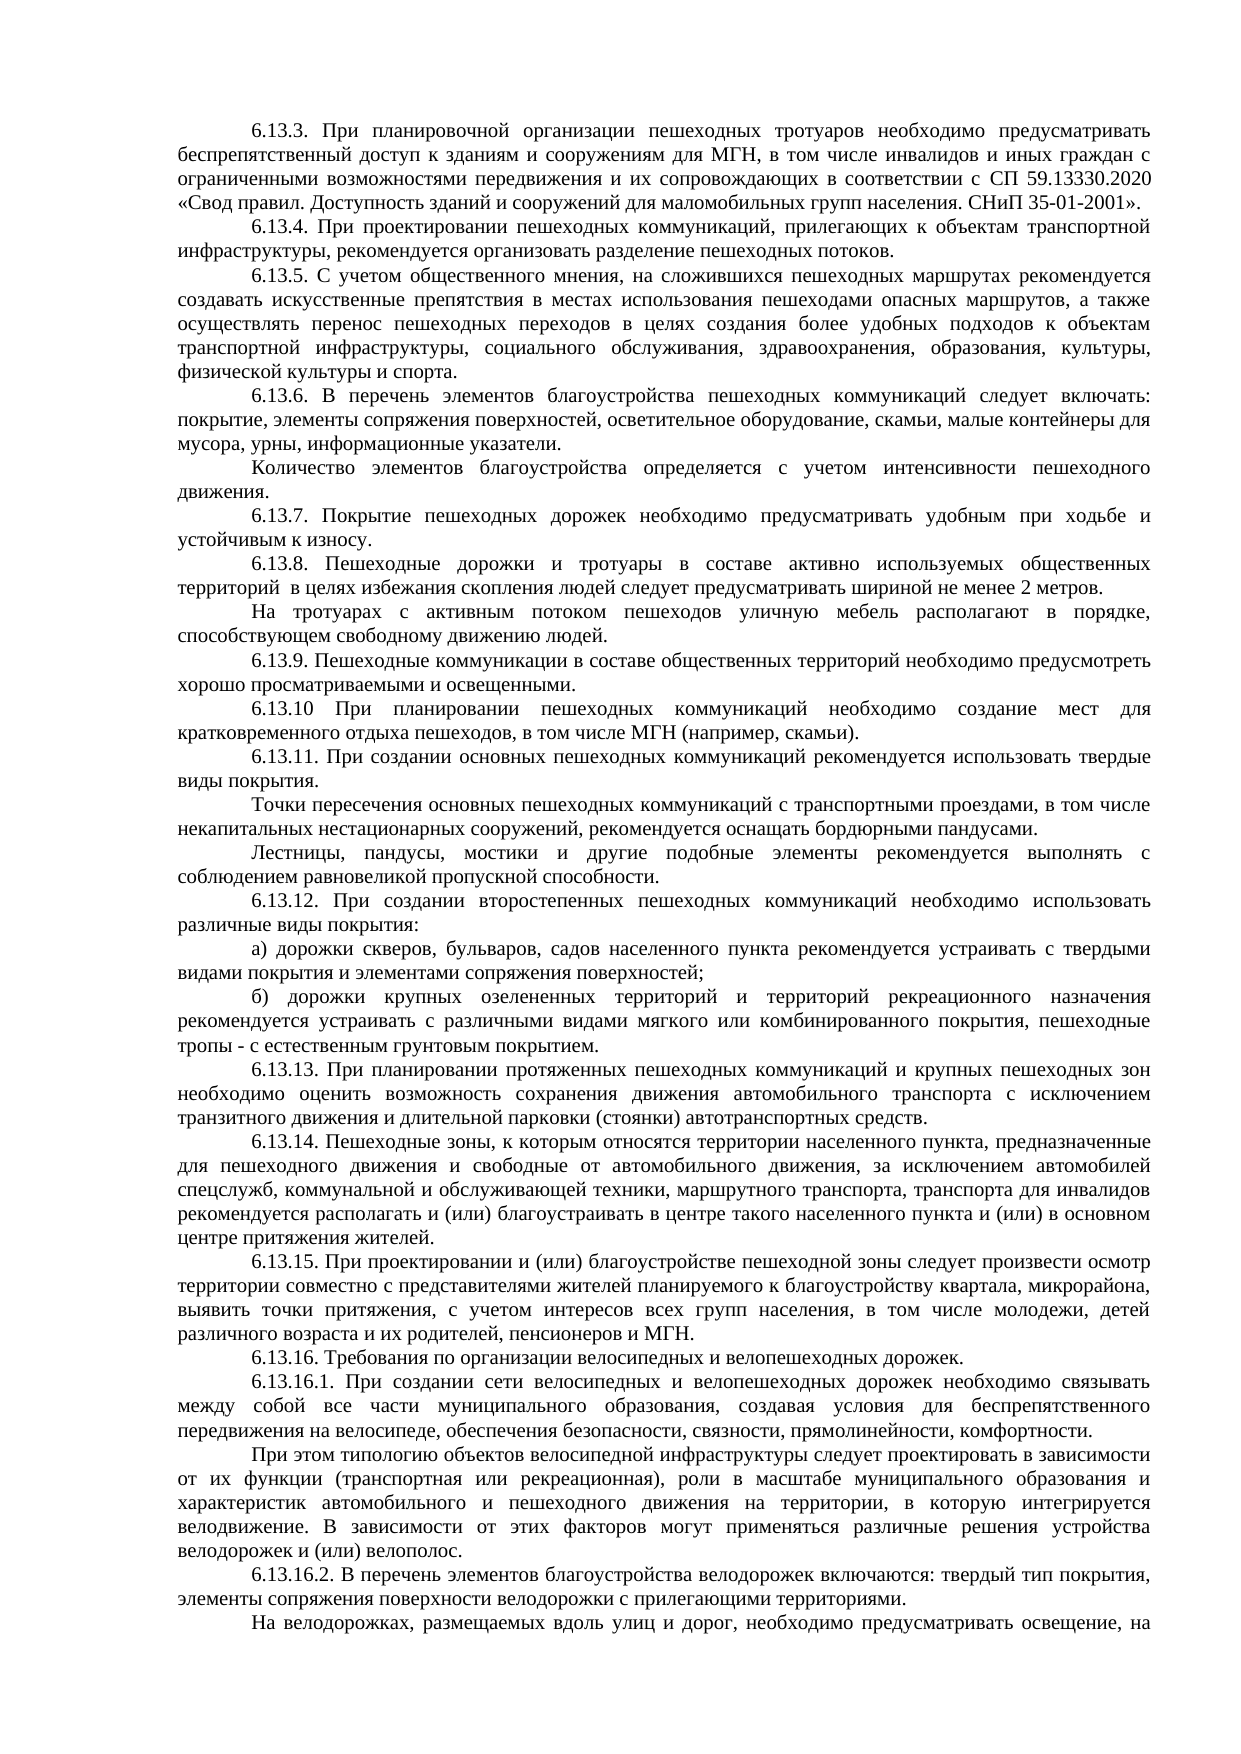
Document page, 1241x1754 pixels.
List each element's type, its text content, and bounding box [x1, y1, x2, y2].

text 6.13.6. В перечень элементов благоустройства пешеходных коммуникаций следует включать: покрытие, элементы сопряжения поверхностей, осветительное оборудование, скамьи, малые контейнеры для мусора, урны, информационные указатели. [177, 383, 1152, 455]
text а) дорожки скверов, бульваров, садов населенного пункта рекомендуется устраивать с твердыми видами покрытия и элементами сопряжения поверхностей; [177, 936, 1152, 984]
text 6.13.16.1. При создании сети велосипедных и велопешеходных дорожек необходимо связывать между собой все части муниципального образования, создавая условия для беспрепятственного передвижения на велосипеде, обеспечения безопасности, связности, прямолинейности, комфортности. [177, 1369, 1152, 1442]
text 6.13.3. При планировочной организации пешеходных тротуаров необходимо предусматривать беспрепятственный доступ к зданиям и сооружениям для МГН, в том числе инвалидов и иных граждан с ограниченными возможностями передвижения и их сопровождающих в соответствии с СП 59.13330.2020 «Свод правил. Доступность зданий и сооружений для маломобильных групп населения. СНиП 35-01-2001». [177, 118, 1152, 214]
text 6.13.14. Пешеходные зоны, к которым относятся территории населенного пункта, предназначенные для пешеходного движения и свободные от автомобильного движения, за исключением автомобилей спецслужб, коммунальной и обслуживающей техники, маршрутного транспорта, транспорта для инвалидов рекомендуется располагать и (или) благоустраивать в центре такого населенного пункта и (или) в основном центре притяжения жителей. [177, 1129, 1152, 1249]
text 6.13.16. Требования по организации велосипедных и велопешеходных дорожек. [177, 1345, 1152, 1369]
text 6.13.7. Покрытие пешеходных дорожек необходимо предусматривать удобным при ходьбе и устойчивым к износу. [177, 503, 1152, 551]
text При этом типологию объектов велосипедной инфраструктуры следует проектировать в зависимости от их функции (транспортная или рекреационная), роли в масштабе муниципального образования и характеристик автомобильного и пешеходного движения на территории, в которую интегрируется велодвижение. В зависимости от этих факторов могут применяться различные решения устройства велодорожек и (или) велополос. [177, 1442, 1152, 1562]
text 6.13.13. При планировании протяженных пешеходных коммуникаций и крупных пешеходных зон необходимо оценить возможность сохранения движения автомобильного транспорта с исключением транзитного движения и длительной парковки (стоянки) автотранспортных средств. [177, 1057, 1152, 1129]
text Количество элементов благоустройства определяется с учетом интенсивности пешеходного движения. [177, 455, 1152, 503]
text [177, 1610, 1152, 1634]
text 6.13.16.2. В перечень элементов благоустройства велодорожек включаются: твердый тип покрытия, элементы сопряжения поверхности велодорожки с прилегающими территориями. [177, 1562, 1152, 1610]
text 6.13.4. При проектировании пешеходных коммуникаций, прилегающих к объектам транспортной инфраструктуры, рекомендуется организовать разделение пешеходных потоков. [177, 214, 1152, 262]
text 6.13.9. Пешеходные коммуникации в составе общественных территорий необходимо предусмотреть хорошо просматриваемыми и освещенными. [177, 647, 1152, 696]
text 6.13.11. При создании основных пешеходных коммуникаций рекомендуется использовать твердые виды покрытия. [177, 744, 1152, 792]
text 6.13.10 При планировании пешеходных коммуникаций необходимо создание мест для кратковременного отдыха пешеходов, в том числе МГН (например, скамьи). [177, 696, 1152, 744]
text Лестницы, пандусы, мостики и другие подобные элементы рекомендуется выполнять с соблюдением равновеликой пропускной способности. [177, 840, 1152, 888]
text б) дорожки крупных озелененных территорий и территорий рекреационного назначения рекомендуется устраивать с различными видами мягкого или комбинированного покрытия, пешеходные тропы - с естественным грунтовым покрытием. [177, 984, 1152, 1057]
text 6.13.12. При создании второстепенных пешеходных коммуникаций необходимо использовать различные виды покрытия: [177, 888, 1152, 936]
text На тротуарах с активным потоком пешеходов уличную мебель располагают в порядке, способствующем свободному движению людей. [177, 599, 1152, 647]
text 6.13.8. Пешеходные дорожки и тротуары в составе активно используемых общественных территорий в целях избежания скопления людей следует предусматривать шириной не менее 2 метров. [177, 551, 1152, 599]
text Точки пересечения основных пешеходных коммуникаций с транспортными проездами, в том числе некапитальных нестационарных сооружений, рекомендуется оснащать бордюрными пандусами. [177, 792, 1152, 840]
text 6.13.15. При проектировании и (или) благоустройстве пешеходной зоны следует произвести осмотр территории совместно с представителями жителей планируемого к благоустройству квартала, микрорайона, выявить точки притяжения, с учетом интересов всех групп населения, в том числе молодежи, детей различного возраста и их родителей, пенсионеров и МГН. [177, 1249, 1152, 1345]
text 6.13.5. С учетом общественного мнения, на сложившихся пешеходных маршрутах рекомендуется создавать искусственные препятствия в местах использования пешеходами опасных маршрутов, а также осуществлять перенос пешеходных переходов в целях создания более удобных подходов к объектам транспортной инфраструктуры, социального обслуживания, здравоохранения, образования, культуры, физической культуры и спорта. [177, 262, 1152, 383]
